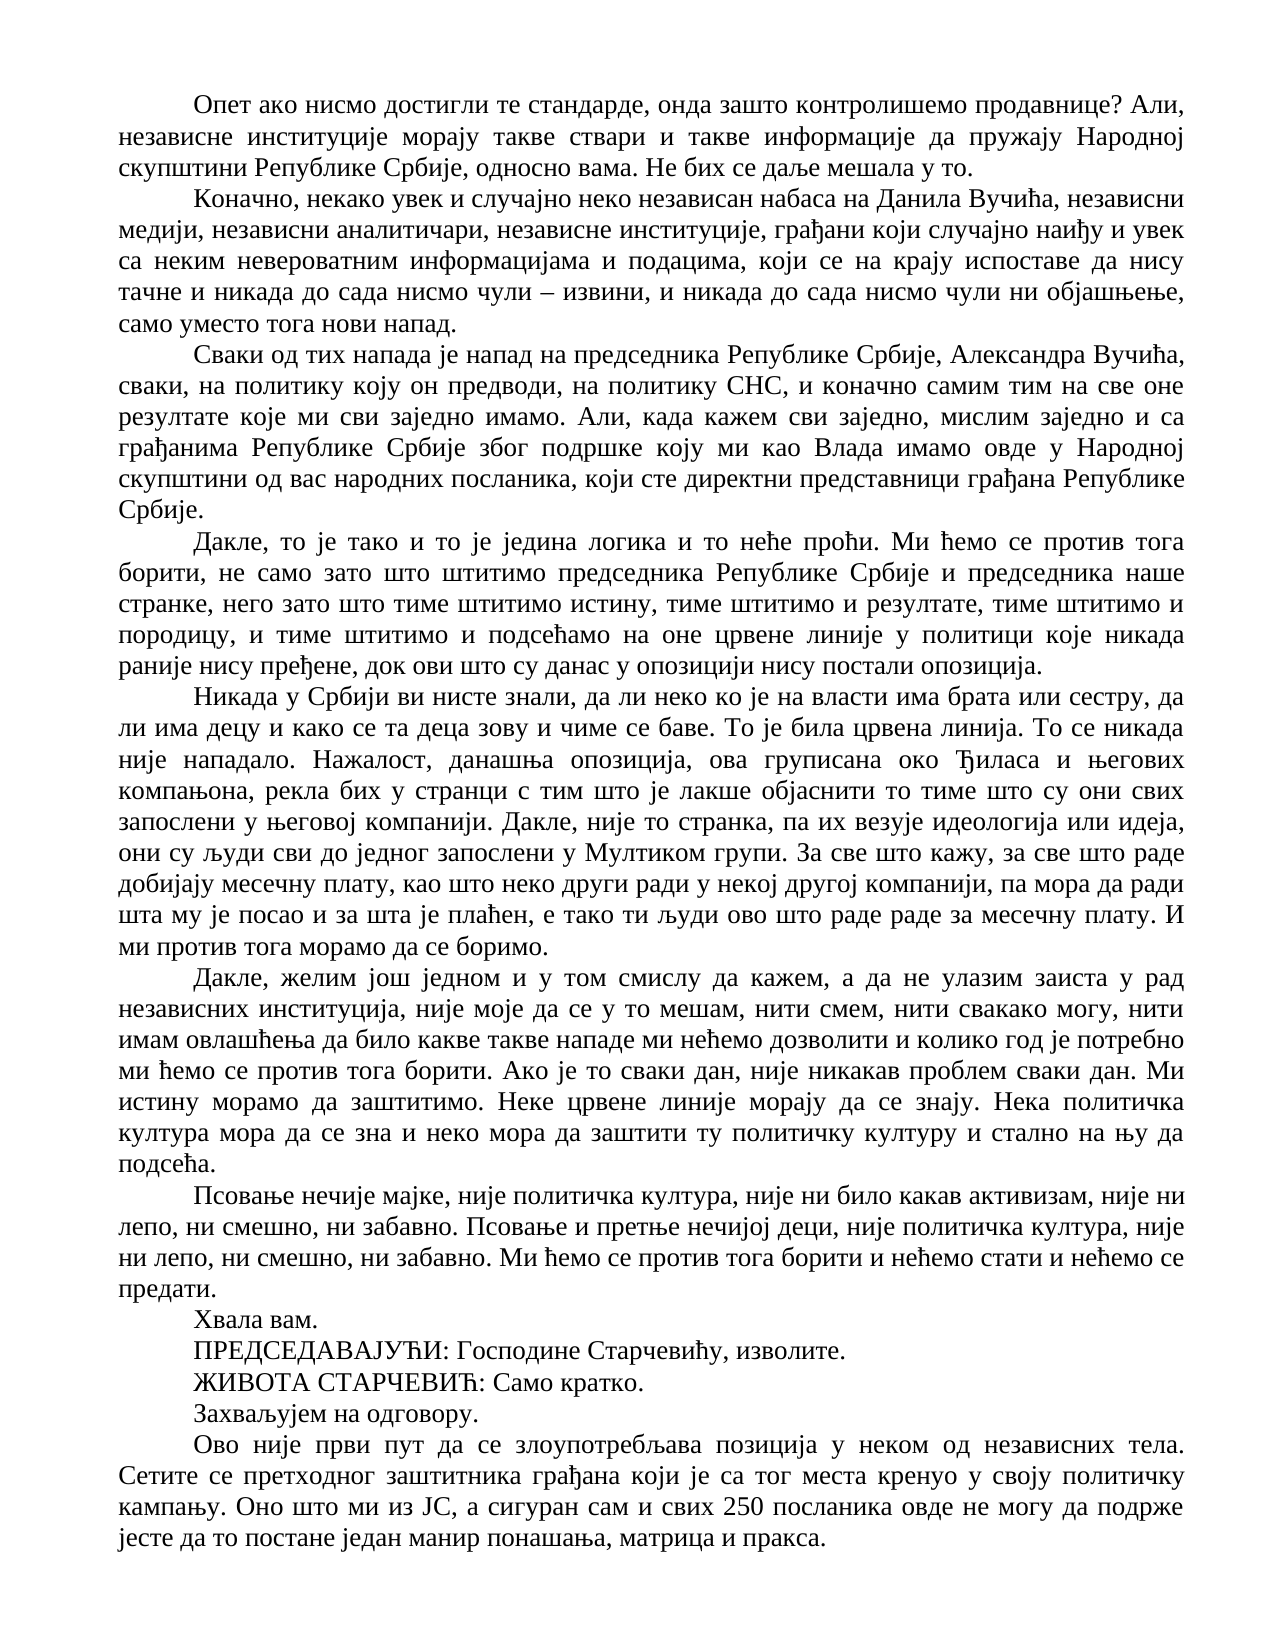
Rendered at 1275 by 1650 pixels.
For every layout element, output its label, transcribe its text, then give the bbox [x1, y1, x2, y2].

text Дакле, желим још једном и у том смислу да кажем, а да не улазим заиста у рад независних институција, није моје да се у то мешам, нити смем, нити свакако могу, нити имам овлашћења да било какве такве нападе ми нећемо дозволити и колико год је потребно ми ћемо се против тога борити. Ако је то сваки дан, није никакав проблем сваки дан. Ми истину морамо да заштитимо. Неке црвене линије морају да се знају. Нека политичка култура мора да се зна и неко мора да заштити ту политичку културу и стално на њу да подсећа. [118, 961, 1186, 1179]
text Захваљујем на одговору. [118, 1397, 1186, 1428]
text Коначно, некако увек и случајно неко независан набаса на Данила Вучића, независни медији, независни аналитичари, независне институције, грађани који случајно наиђу и увек са неким невероватним информацијама и подацима, који се на крају испоставе да нису тачне и никада до сада нисмо чули – извини, и никада до сада нисмо чули ни објашњење, само уместо тога нови напад. [118, 182, 1186, 338]
text ЖИВОТА СТАРЧЕВИЋ: Само кратко. [118, 1366, 1186, 1397]
text Никада у Србији ви нисте знали, да ли неко ко је на власти има брата или сестру, да ли има децу и како се та деца зову и чиме се баве. То је била црвена линија. То се никада није нападало. Нажалост, данашња опозиција, ова груписана око Ђиласа и његових компањона, рекла бих у странци с тим што је лакше објаснити то тиме што су они свих запослени у његовој компанији. Дакле, није то странка, па их везује идеологија или идеја, они су људи сви до једног запослени у Мултиком групи. За све што кажу, за све што раде добијају месечну плату, као што неко други ради у некој другој компанији, па мора да ради шта му је посао и за шта је плаћен, е тако ти људи ово што раде раде за месечну плату. И ми против тога морамо да се боримо. [118, 680, 1186, 961]
text Хвала вам. [118, 1303, 1186, 1334]
text Сваки од тих напада је напад на председника Републике Србије, Александра Вучића, сваки, на политику коју он предводи, на политику СНС, и коначно самим тим на све оне резултате које ми сви заједно имамо. Али, када кажем сви заједно, мислим заједно и са грађанима Републике Србије због подршке коју ми као Влада имамо овде у Народној скупштини од вас народних посланика, који сте директни представници грађана Републике Србије. [118, 338, 1186, 525]
text Ово није први пут да се злоупотребљава позиција у неком од независних тела. Сетите се претходног заштитника грађана који је са тог места кренуо у своју политичку кампању. Оно што ми из ЈС, а сигуран сам и свих 250 посланика овде не могу да подрже јесте да то постане један манир понашања, матрица и пракса. [118, 1428, 1186, 1552]
text ПРЕДСЕДАВАЈУЋИ: Господине Старчевићу, изволите. [118, 1334, 1186, 1366]
text Дакле, то је тако и то је једина логика и то неће проћи. Ми ћемо се против тога борити, не само зато што штитимо председника Републике Србије и председника наше странке, него зато што тиме штитимо истину, тиме штитимо и резултате, тиме штитимо и породицу, и тиме штитимо и подсећамо на оне црвене линије у политици које никада раније нису пређене, док ови што су данас у опозицији нису постали опозиција. [118, 525, 1186, 680]
text Опет ако нисмо достигли те стандарде, онда зашто контролишемо продавнице? Али, независне институције морају такве ствари и такве информације да пружају Народној скупштини Републике Србије, односно вама. Не бих се даље мешала у то. [118, 89, 1186, 182]
text Псовање нечије мајке, није политичка култура, није ни било какав активизам, није ни лепо, ни смешно, ни забавно. Псовање и претње нечијој деци, није политичка култура, није ни лепо, ни смешно, ни забавно. Ми ћемо се против тога борити и нећемо стати и нећемо се предати. [118, 1179, 1186, 1303]
